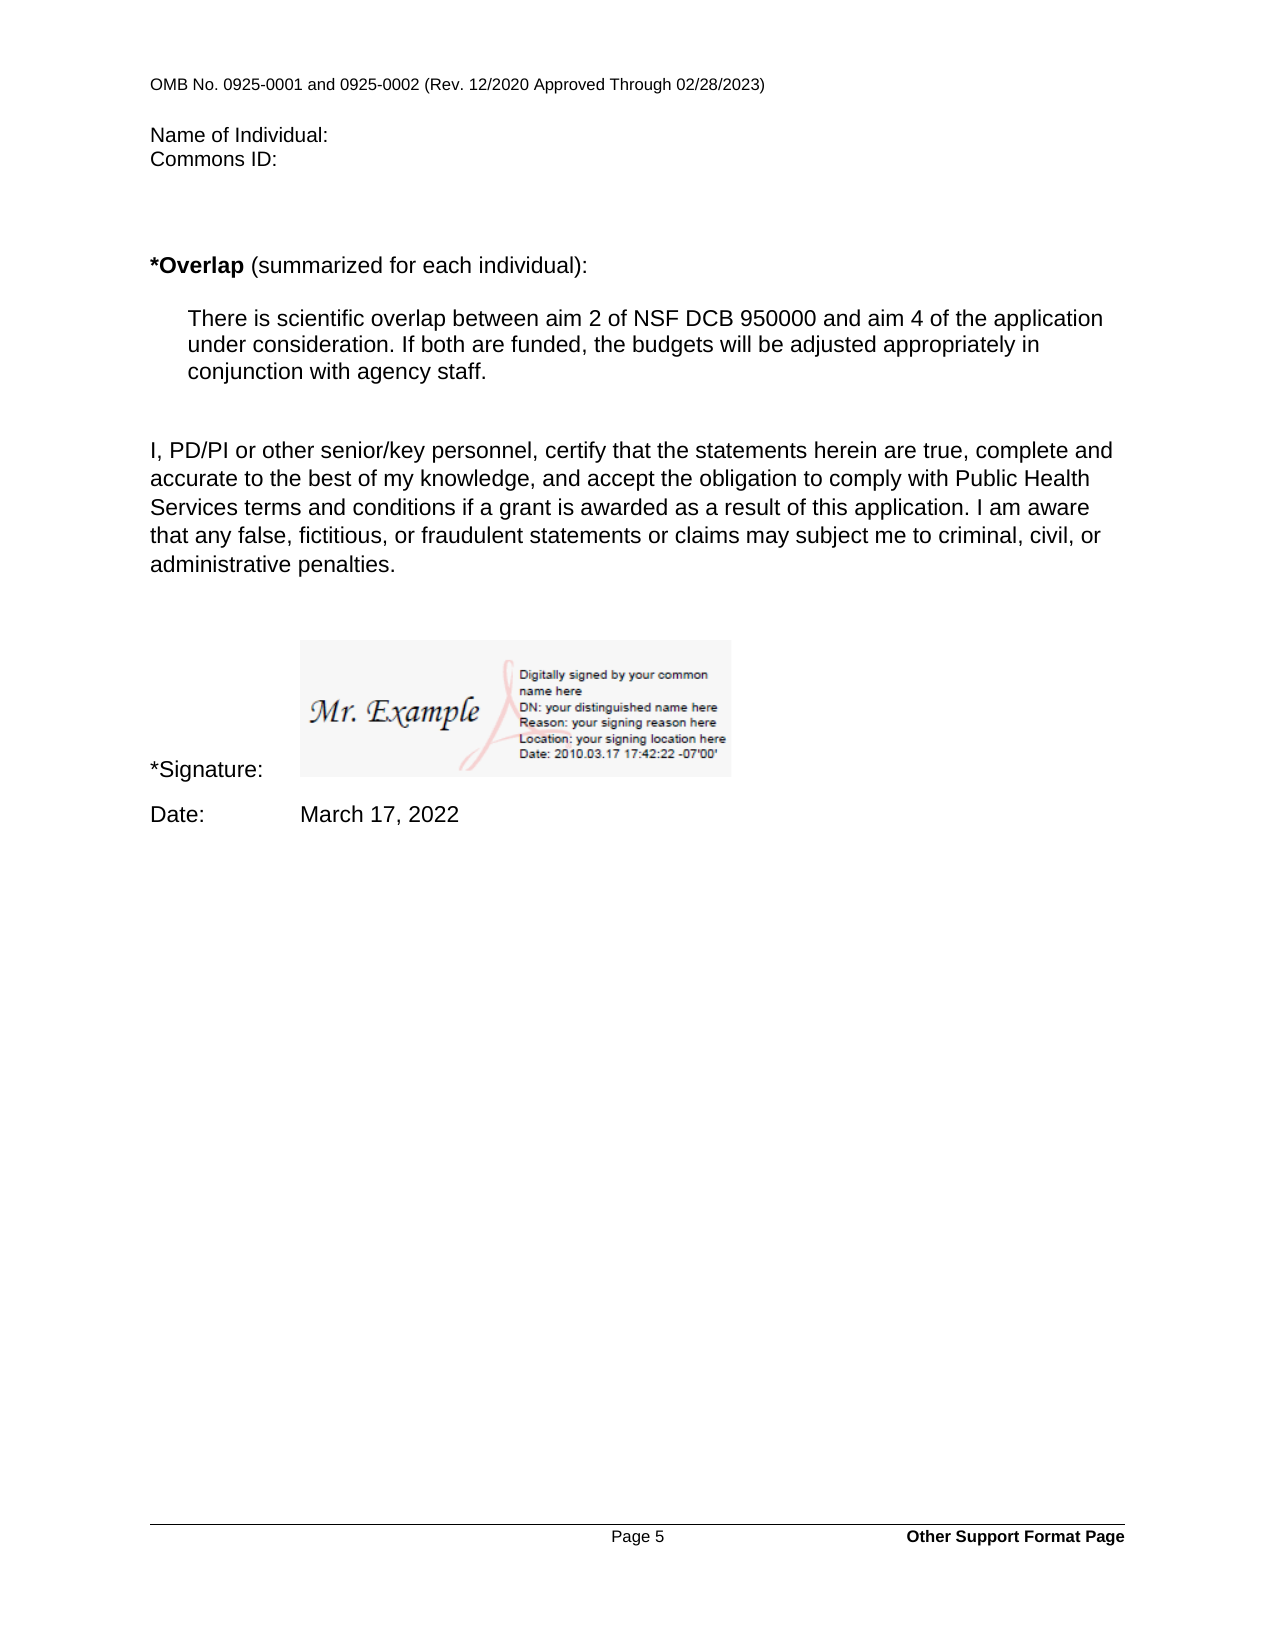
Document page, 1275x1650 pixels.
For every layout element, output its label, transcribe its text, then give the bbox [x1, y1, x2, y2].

text Date: March 17, 2022 [150, 801, 1125, 827]
text I, PD/PI or other senior/key personnel, certify that the statements herein are true, complete and accurate to the best of my knowledge, and accept the obligation to comply with Public Health Services terms and conditions if a grant is awarded as a result of this application. I am aware that any false, fictitious, or fraudulent statements or claims may subject me to criminal, civil, or administrative penalties. [150, 437, 1125, 577]
text *Overlap (summarized for each individual): [150, 252, 1125, 279]
picture [300, 640, 732, 777]
text There is scientific overlap between aim 2 of NSF DCB 950000 and aim 4 of the application under consideration. If both are funded, the budgets will be adjusted appropriately in conjunction with agency staff. [187, 305, 1125, 384]
